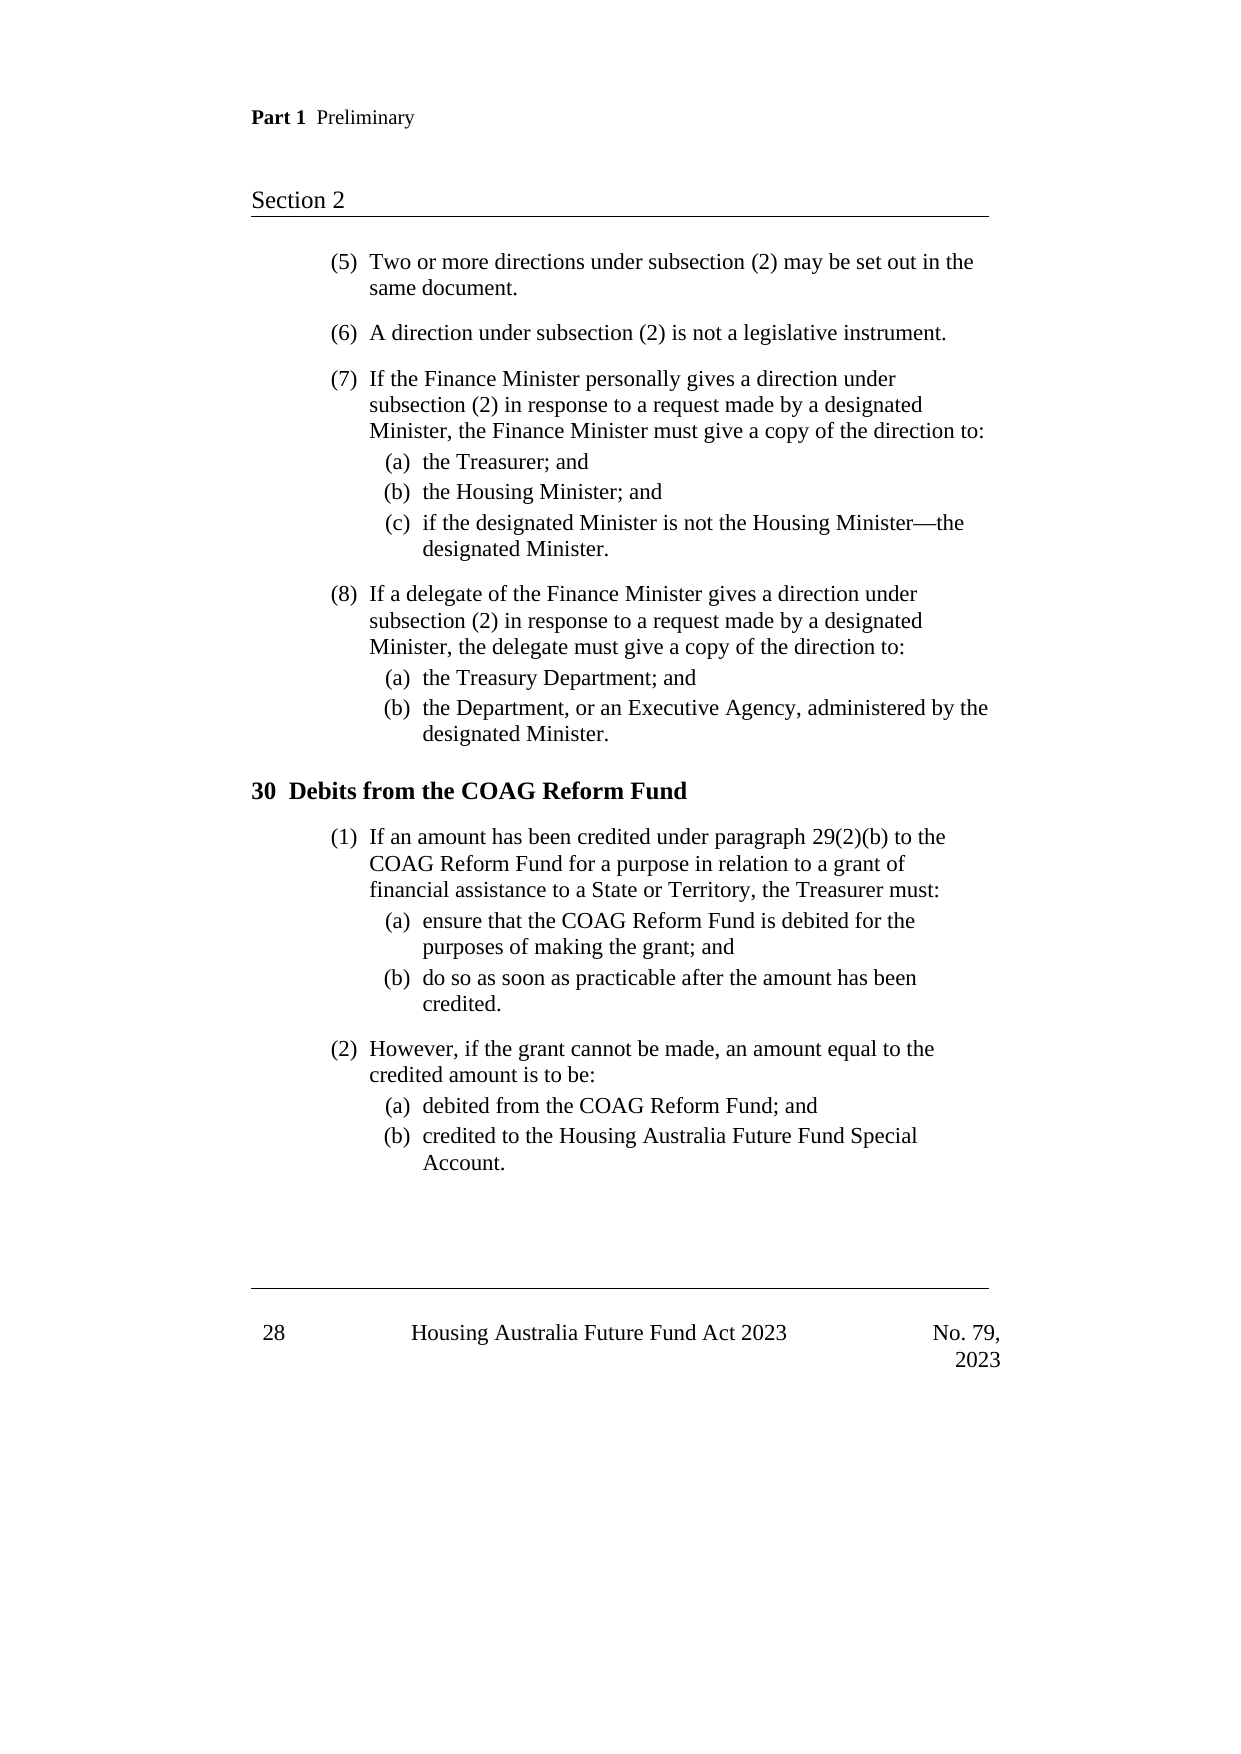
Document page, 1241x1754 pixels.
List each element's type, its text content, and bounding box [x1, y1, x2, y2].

text (1) If an amount has been credited under paragraph 29(2)(b) to the COAG Reform Fund for a purpose in relation to a grant of financial assistance to a State or Territory, the Treasurer must: [251, 823, 989, 902]
text (7) If the Finance Minister personally gives a direction under subsection (2) in response to a request made by a designated Minister, the Finance Minister must give a copy of the direction to: [251, 364, 989, 444]
text (b) the Housing Minister; and [251, 478, 989, 505]
text (8) If a delegate of the Finance Minister gives a direction under subsection (2) in response to a request made by a designated Minister, the delegate must give a copy of the direction to: [251, 580, 989, 659]
text (a) the Treasurer; and [251, 448, 989, 474]
text (c) if the designated Minister is not the Housing Minister—the designated Minister. [251, 509, 989, 562]
text (6) A direction under subsection (2) is not a legislative instrument. [251, 319, 989, 346]
text (b) do so as soon as practicable after the amount has been credited. [251, 963, 989, 1016]
text (a) debited from the COAG Reform Fund; and [251, 1092, 989, 1118]
text (a) ensure that the COAG Reform Fund is debited for the purposes of making the grant; and [251, 907, 989, 959]
text (5) Two or more directions under subsection (2) may be set out in the same document. [251, 248, 989, 301]
text (b) credited to the Housing Australia Future Fund Special Account. [251, 1122, 989, 1175]
text (b) the Department, or an Executive Agency, administered by the designated Minister. [251, 694, 989, 747]
text (2) However, if the grant cannot be made, an amount equal to the credited amount is to be: [251, 1035, 989, 1088]
text 30 Debits from the COAG Reform Fund [251, 776, 989, 805]
text (a) the Treasury Department; and [251, 663, 989, 690]
